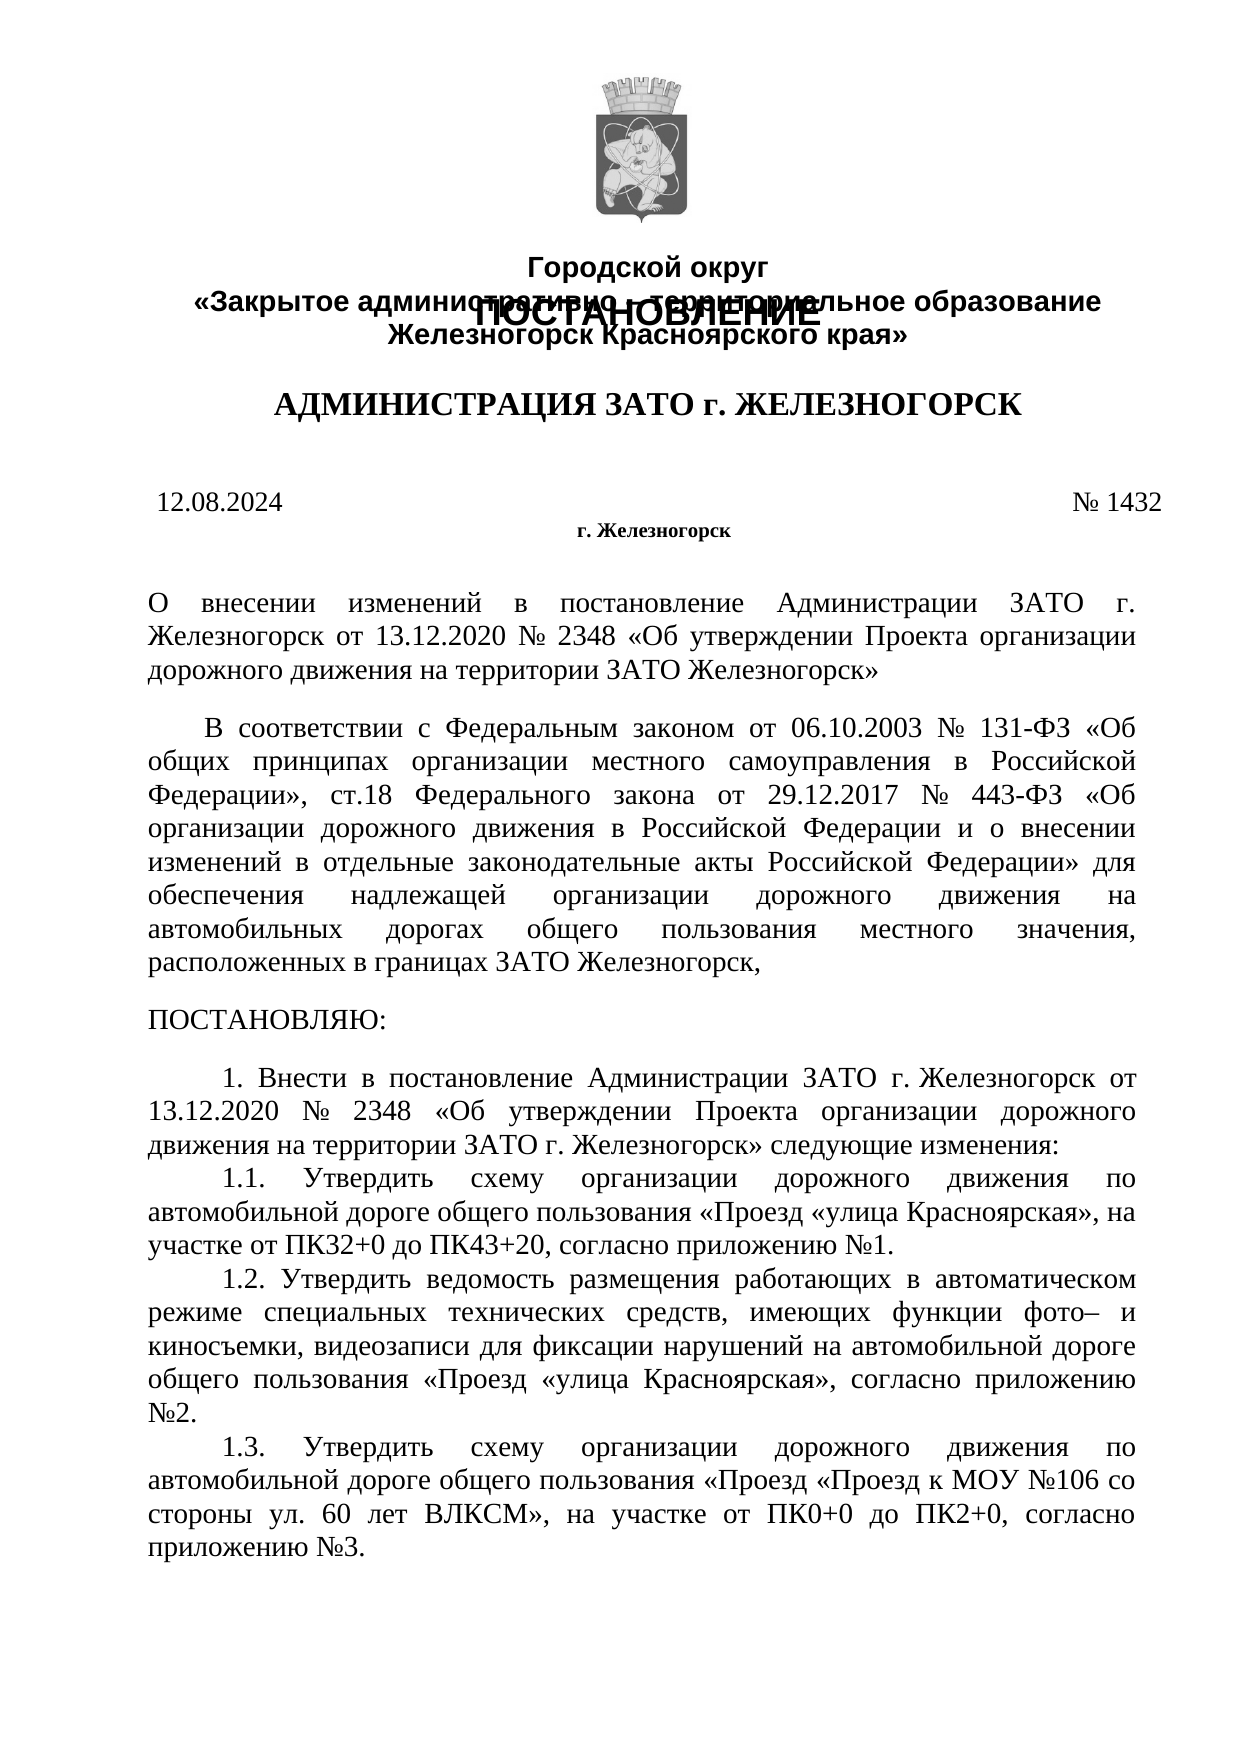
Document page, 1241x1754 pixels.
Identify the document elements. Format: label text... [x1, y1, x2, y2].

list 1. Внести в постановление Администрации ЗАТО г. Железногорск от 13.12.2020 № 2348 «Об утверждении Проекта организации дорожного движения на территории ЗАТО г. Железногорск» следующие изменения: [148, 1060, 1137, 1160]
text ПОСТАНОВЛЕНИЕ [149, 290, 1146, 333]
text «Закрытое административно – территориальное образование Железногорск Красноярского края» [149, 333, 1146, 351]
title О внесении изменений в постановление Администрации ЗАТО г. Железногорск от 13.12.2020 № 2348 «Об утверждении Проекта организации дорожного движения на территории ЗАТО Железногорск» [148, 585, 1137, 686]
text В соответствии с Федеральным законом от 06.10.2003 № 131-ФЗ «Об общих принципах организации местного самоуправления в Российской Федерации», ст.18 Федерального закона от 29.12.2017 № 443-ФЗ «Об организации дорожного движения в Российской Федерации и о внесении изменений в отдельные законодательные акты Российской Федерации» для обеспечения надлежащей организации дорожного движения на автомобильных дорогах общего пользования местного значения, расположенных в границах ЗАТО Железногорск, [148, 710, 1137, 978]
list 1.2. Утвердить ведомость размещения работающих в автоматическом режиме специальных технических средств, имеющих функции фото– и киносъемки, видеозаписи для фиксации нарушений на автомобильной дороге общего пользования «Проезд «улица Красноярская», согласно приложению №2. [148, 1261, 1137, 1429]
text 12.08.2024 № 1432 [121, 485, 1187, 518]
text Городской округ [149, 250, 1146, 284]
list 1.1. Утвердить схему организации дорожного движения по автомобильной дороге общего пользования «Проезд «улица Красноярская», на участке от ПК32+0 до ПК43+20, согласно приложению №1. [148, 1160, 1137, 1261]
list 1.3. Утвердить схему организации дорожного движения по автомобильной дороге общего пользования «Проезд «Проезд к МОУ №106 со стороны ул. 60 лет ВЛКСМ», на участке от ПК0+0 до ПК2+0, согласно приложению №3. [148, 1429, 1137, 1563]
title ПОСТАНОВЛЯЮ: [148, 1002, 1137, 1036]
text г. Железногорск [121, 518, 1187, 542]
subtitle АДМИНИСТРАЦИЯ ЗАТО г. ЖЕЛЕЗНОГОРСК [149, 384, 1146, 423]
